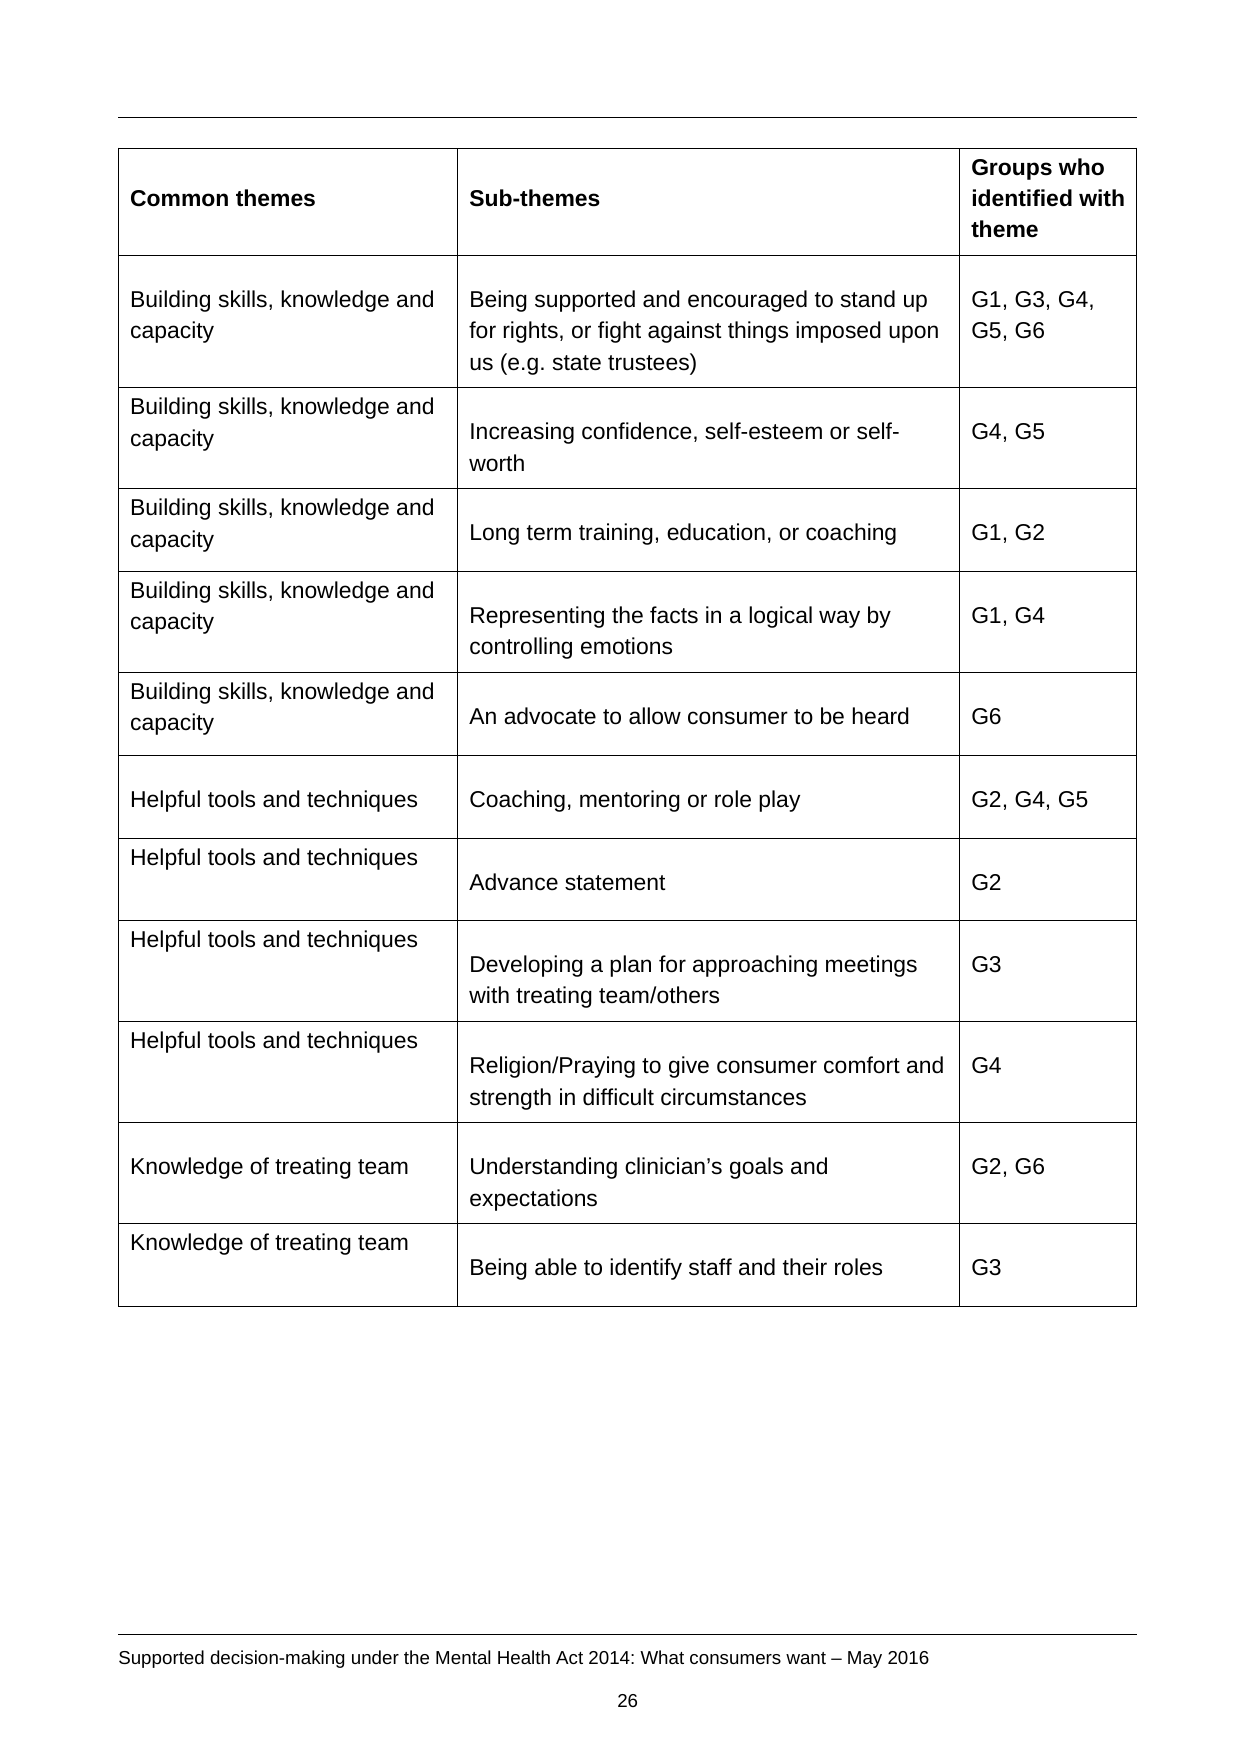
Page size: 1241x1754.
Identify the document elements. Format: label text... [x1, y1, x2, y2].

table_cell Knowledge of treating team [119, 1123, 457, 1223]
table_cell An advocate to allow consumer to be heard [458, 673, 959, 755]
table_cell Building skills, knowledge and capacity [119, 388, 457, 488]
table_cell Increasing confidence, self-esteem or self-worth [458, 388, 959, 488]
table_cell Knowledge of treating team [119, 1224, 457, 1306]
table_cell Building skills, knowledge and capacity [119, 673, 457, 755]
table_cell Coaching, mentoring or role play [458, 756, 959, 837]
table_cell G1, G3, G4, G5, G6 [960, 256, 1136, 387]
table_cell G1, G4 [960, 572, 1136, 672]
table_cell Building skills, knowledge and capacity [119, 572, 457, 672]
table_cell Building skills, knowledge and capacity [119, 256, 457, 387]
table_cell Helpful tools and techniques [119, 921, 457, 1021]
table_cell Advance statement [458, 839, 959, 920]
table_cell G4, G5 [960, 388, 1136, 488]
table_cell Representing the facts in a logical way by controlling emotions [458, 572, 959, 672]
table_cell Long term training, education, or coaching [458, 489, 959, 571]
table_cell G2 [960, 839, 1136, 920]
table_cell Being able to identify staff and their roles [458, 1224, 959, 1306]
table_header Sub-themes [458, 149, 959, 255]
table_cell G2, G6 [960, 1123, 1136, 1223]
table_cell Understanding clinician’s goals and expectations [458, 1123, 959, 1223]
table_cell Helpful tools and techniques [119, 1022, 457, 1122]
table_cell G3 [960, 1224, 1136, 1306]
table_cell Helpful tools and techniques [119, 839, 457, 920]
table_cell G1, G2 [960, 489, 1136, 571]
table_header Groups who identified with theme [960, 149, 1136, 255]
table_cell G2, G4, G5 [960, 756, 1136, 837]
table_cell G6 [960, 673, 1136, 755]
table_cell G4 [960, 1022, 1136, 1122]
table_cell G3 [960, 921, 1136, 1021]
table_cell Religion/Praying to give consumer comfort and strength in difficult circumstances [458, 1022, 959, 1122]
table_cell Helpful tools and techniques [119, 756, 457, 837]
table_header Common themes [119, 149, 457, 255]
table_cell Being supported and encouraged to stand up for rights, or fight against things imposed upon us (e.g. state trustees) [458, 256, 959, 387]
table_cell Building skills, knowledge and capacity [119, 489, 457, 571]
table_cell Developing a plan for approaching meetings with treating team/others [458, 921, 959, 1021]
